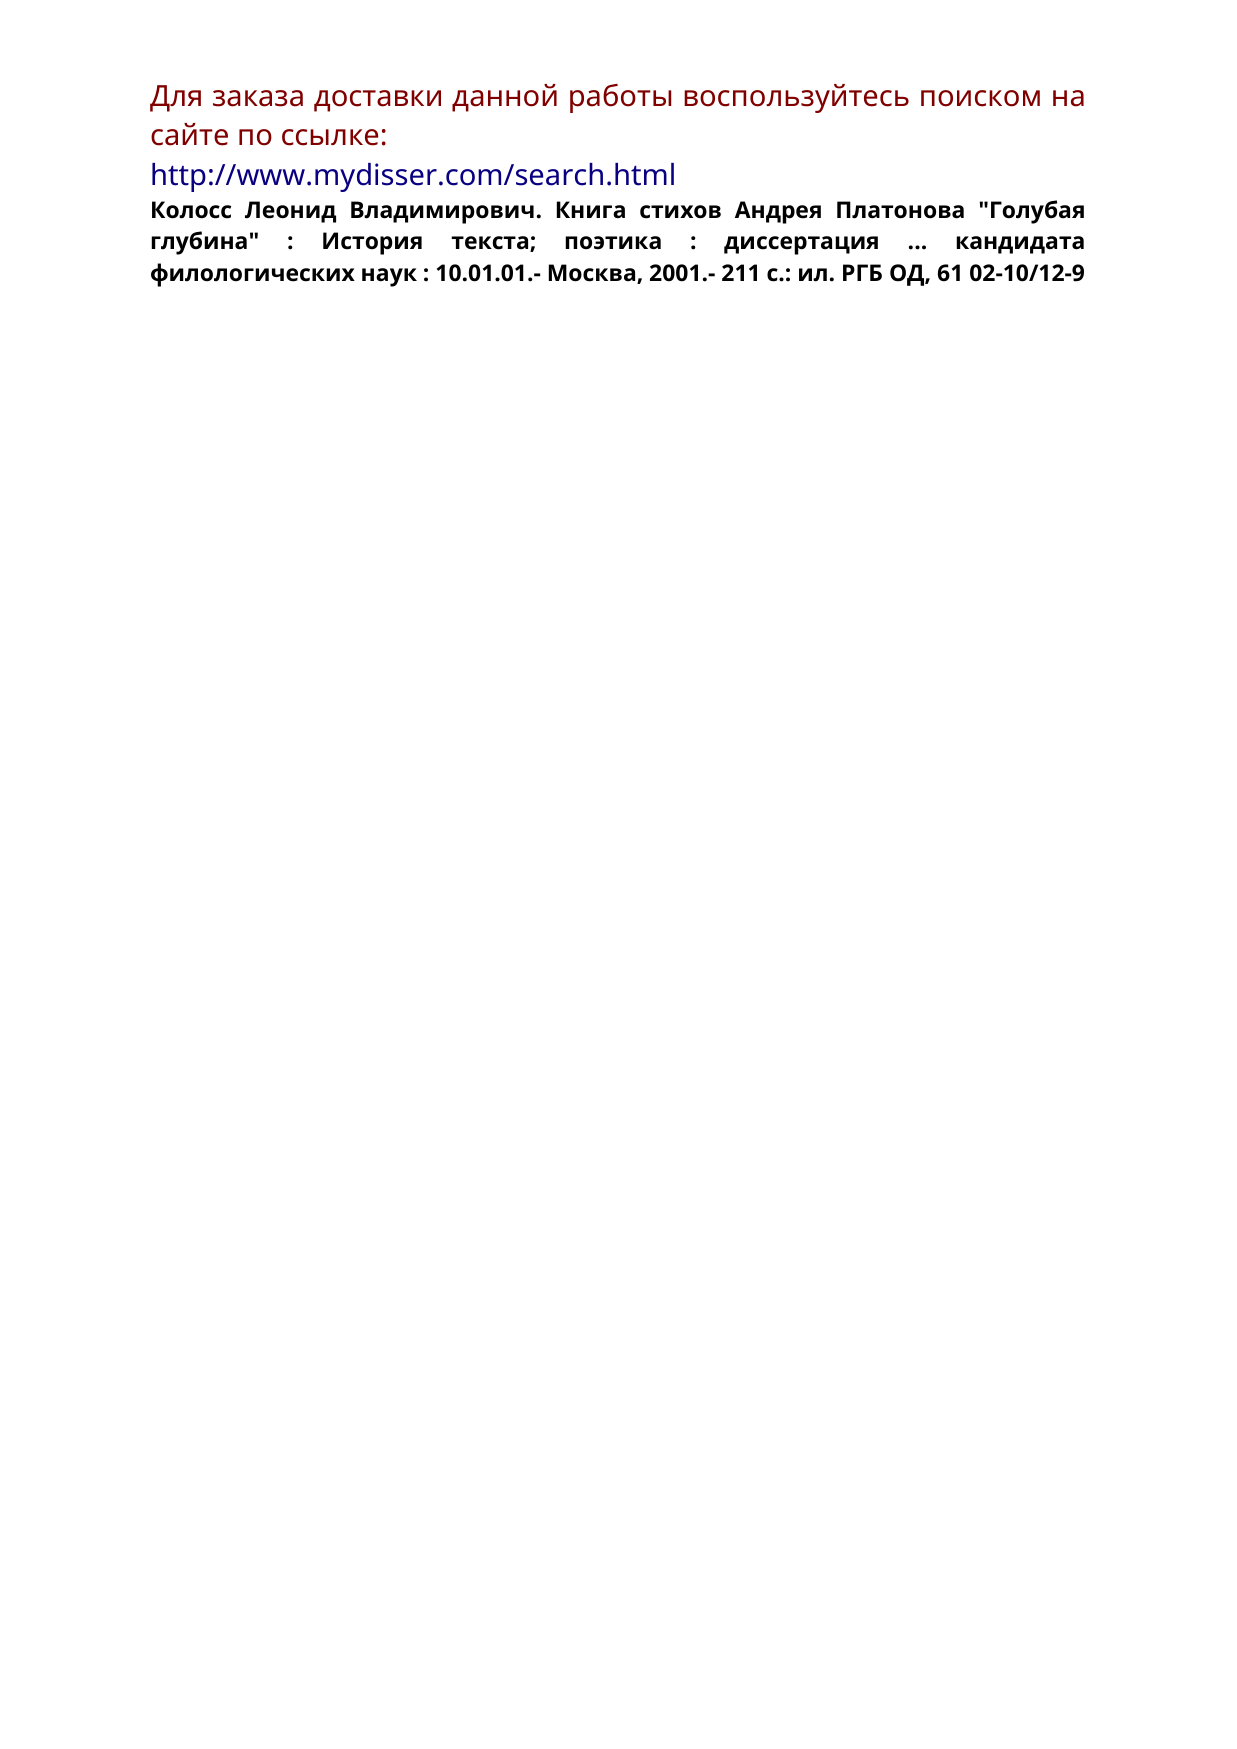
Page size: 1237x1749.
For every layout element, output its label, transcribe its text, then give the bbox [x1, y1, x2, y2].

text Колосс Леонид Владимирович. Книга стихов Андрея Платонова "Голубая глубина" : История текста; поэтика : диссертация ... кандидата филологических наук : 10.01.01.- Москва, 2001.- 211 с.: ил. РГБ ОД, 61 02-10/12-9 [150, 194, 1086, 288]
